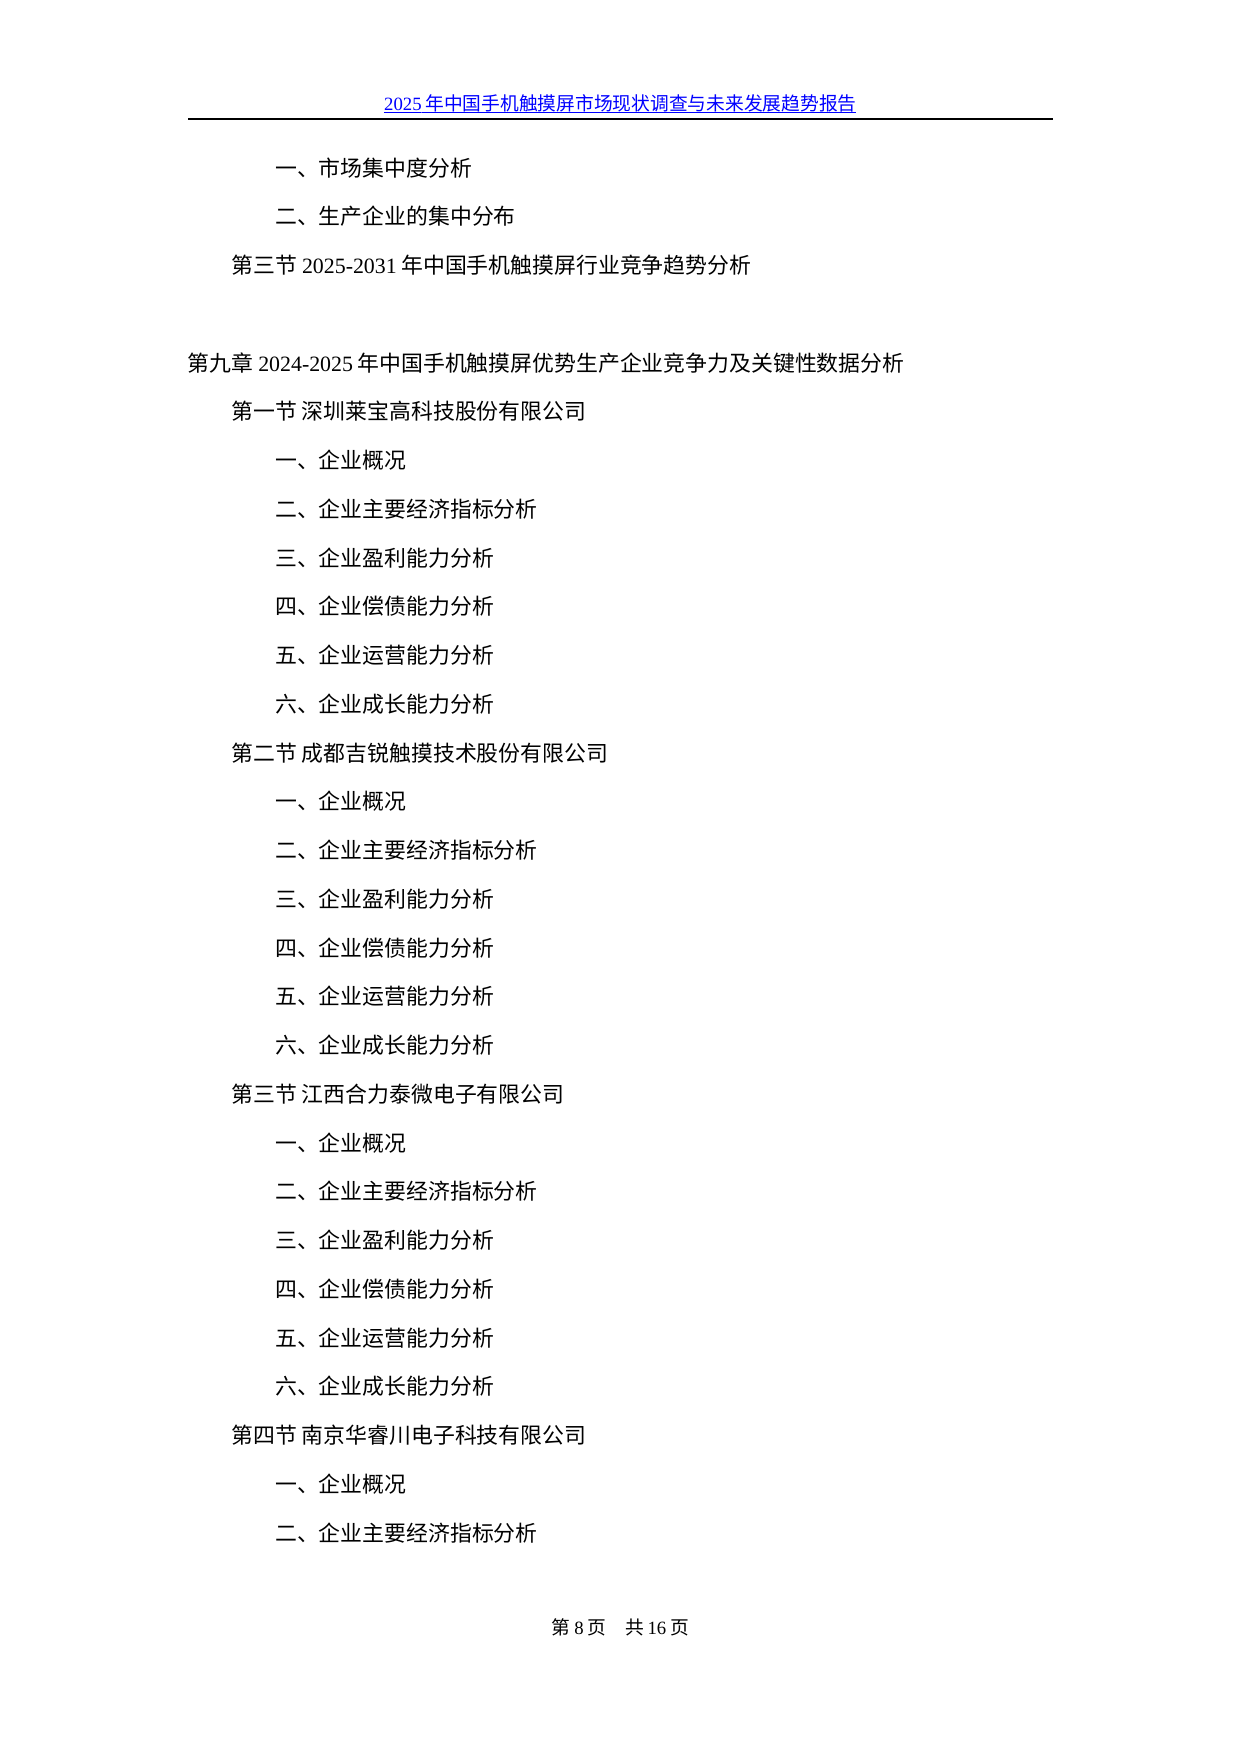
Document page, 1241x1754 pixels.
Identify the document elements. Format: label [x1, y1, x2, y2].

text [187, 150, 1053, 1548]
